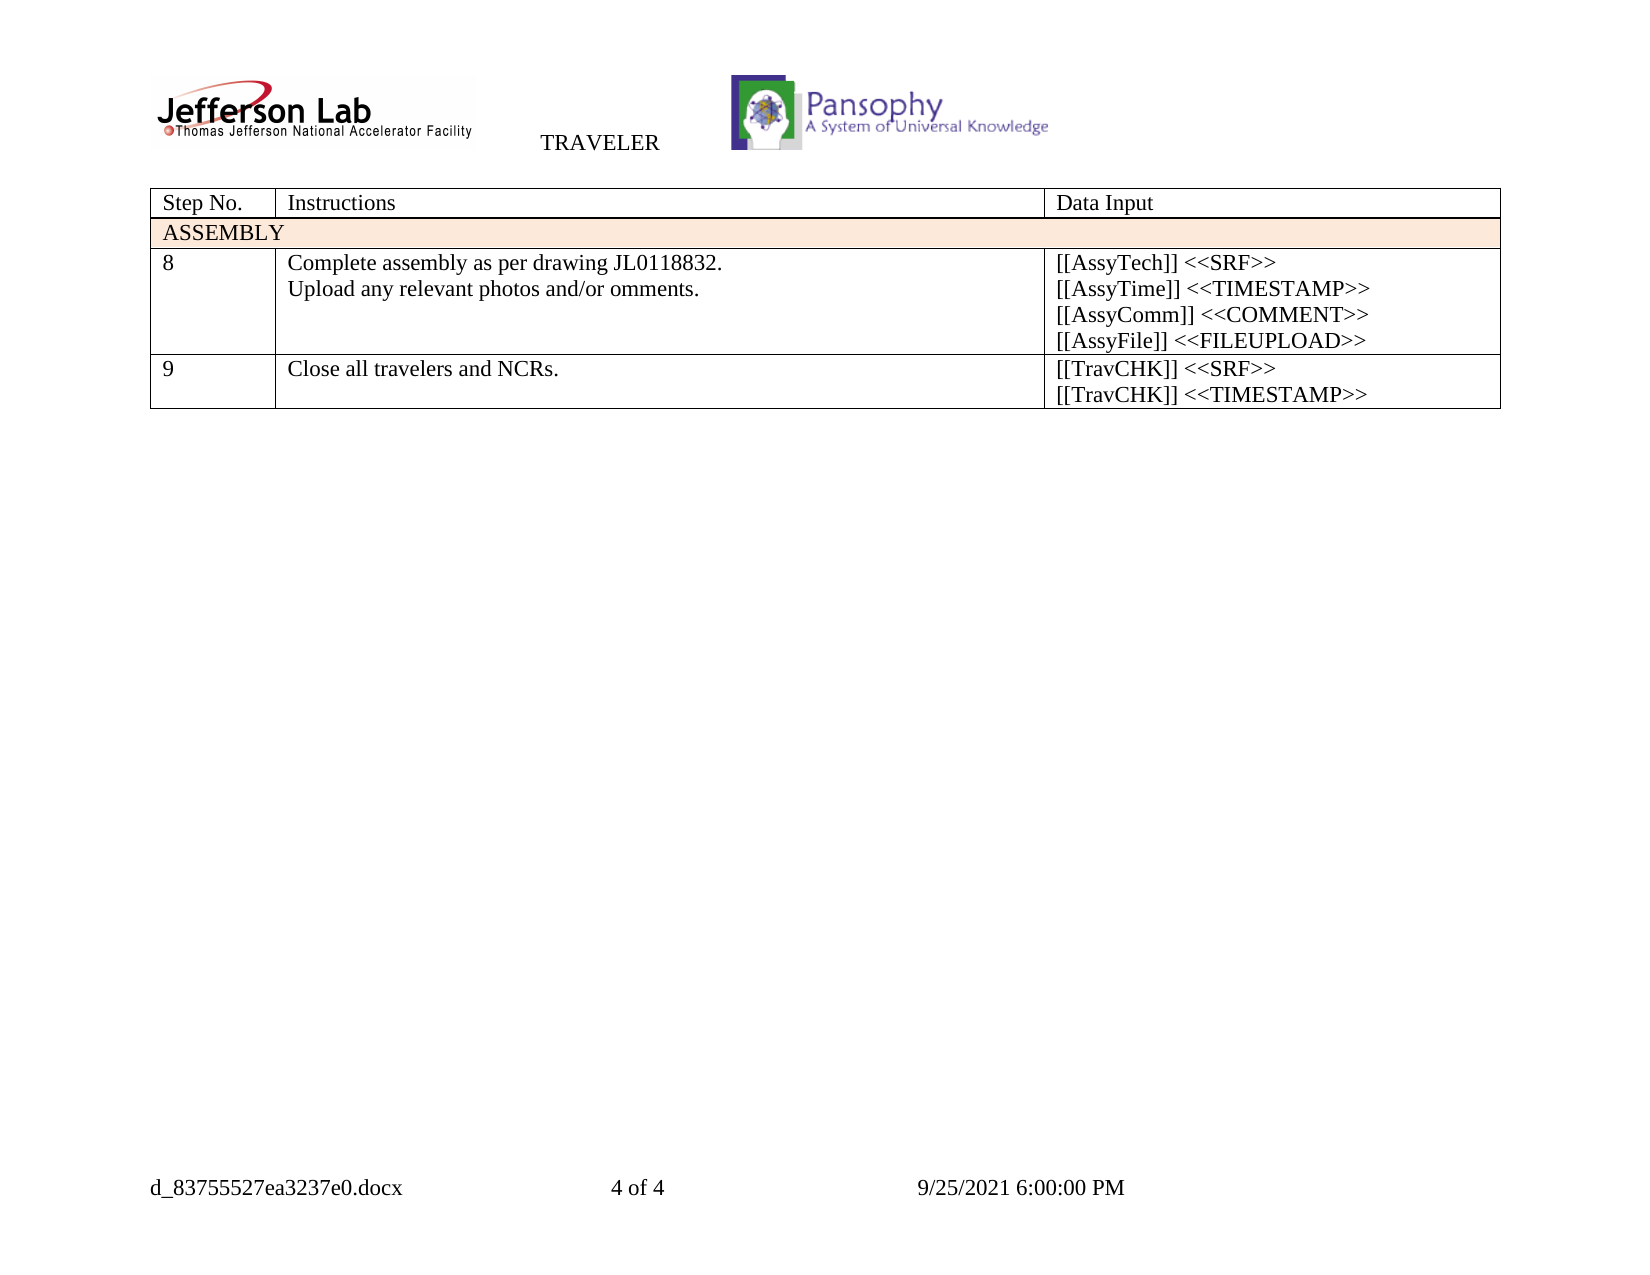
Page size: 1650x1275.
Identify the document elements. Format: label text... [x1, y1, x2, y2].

picture [731, 75, 1050, 150]
table_header Step No. [151, 189, 275, 217]
table_cell [[AssyTech]] <<SRF>> [[AssyTime]] <<TIMESTAMP>> [[AssyComm]] <<COMMENT>> [[AssyFile]] <<FILEUPLOAD>> [1045, 249, 1500, 354]
table_cell Complete assembly as per drawing JL0118832. Upload any relevant photos and/or omments. [276, 249, 1044, 354]
table_cell ASSEMBLY [151, 219, 1500, 247]
table_header Instructions [276, 189, 1044, 217]
table_cell 9 [151, 355, 275, 408]
table_cell Close all travelers and NCRs. [276, 355, 1044, 408]
table_cell 8 [151, 249, 275, 354]
table_cell [[TravCHK]] <<SRF>> [[TravCHK]] <<TIMESTAMP>> [1045, 355, 1500, 408]
table_header Data Input [1045, 189, 1500, 217]
picture [150, 75, 477, 150]
